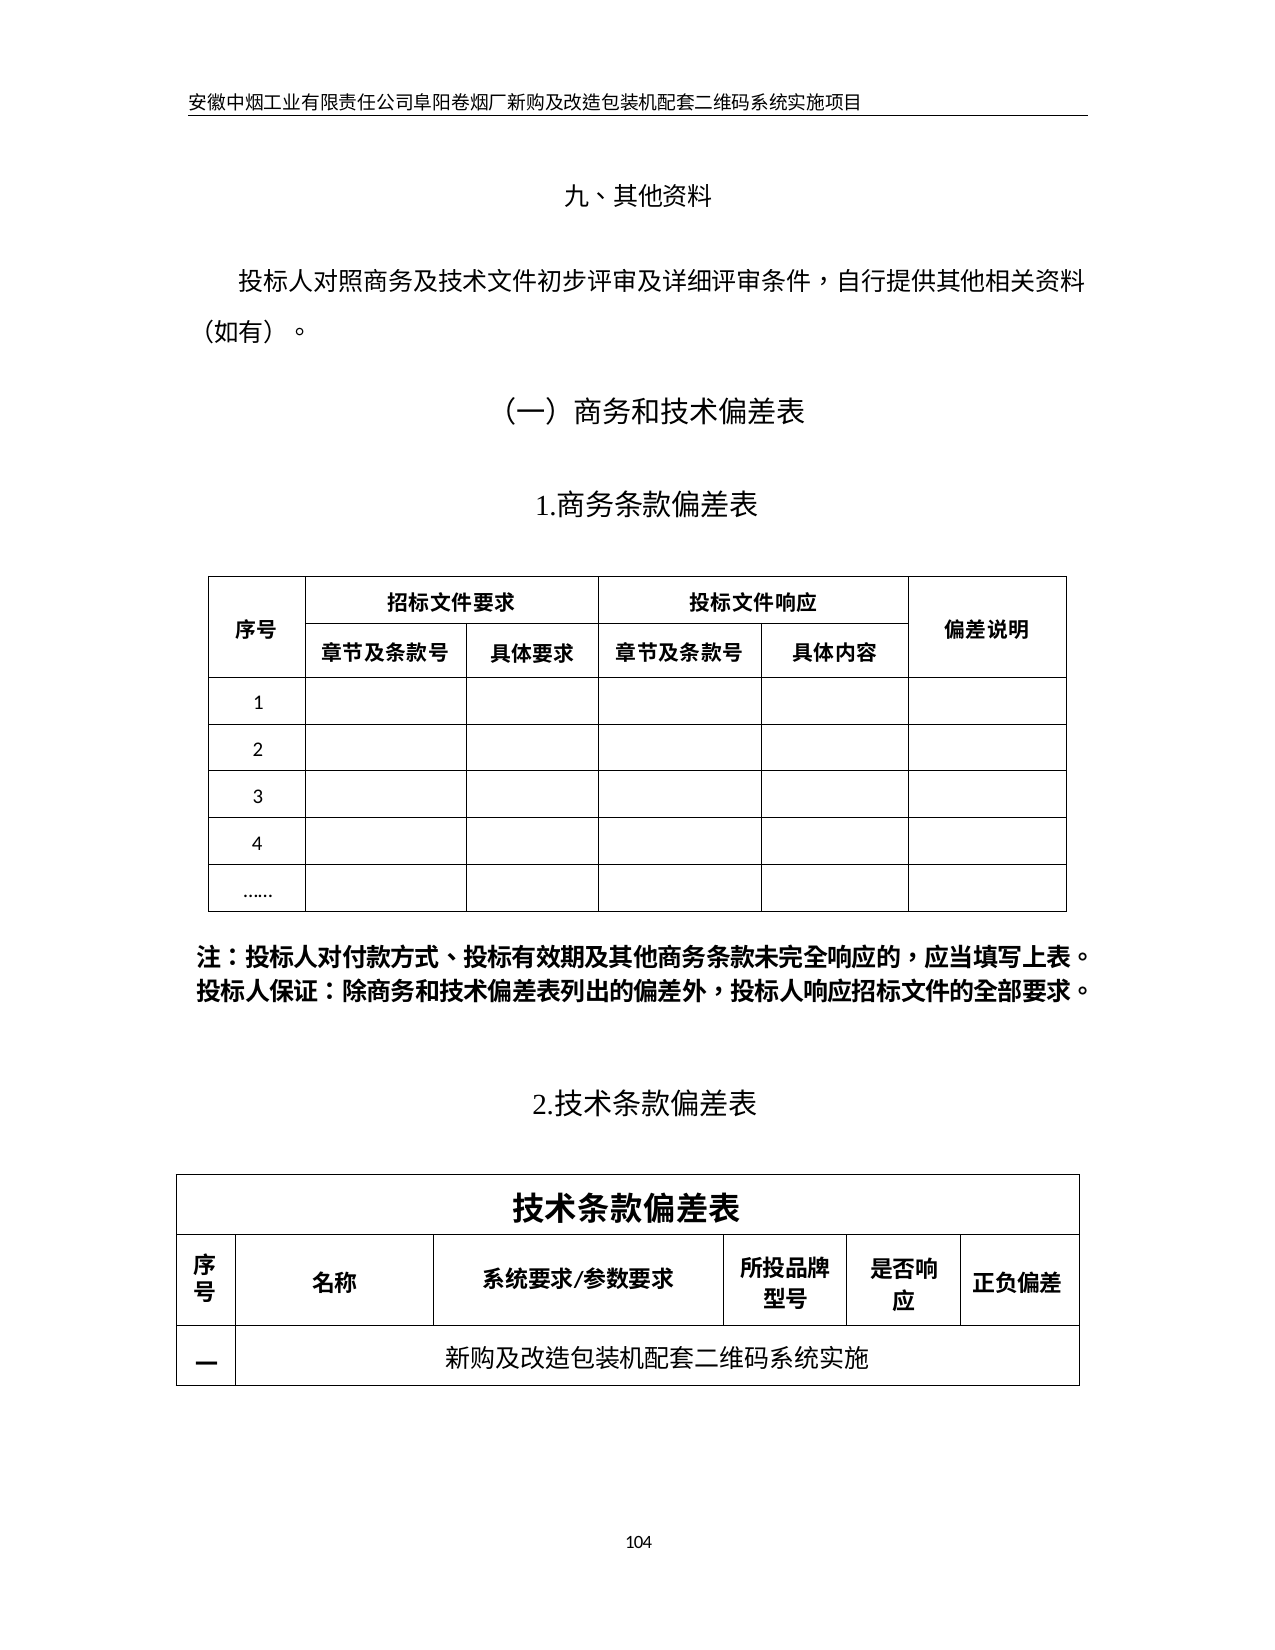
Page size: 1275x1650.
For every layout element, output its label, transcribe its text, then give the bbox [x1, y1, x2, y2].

table_cell 新购及改造包装机配套二维码系统实施 [236, 1326, 1079, 1385]
table_cell [306, 865, 466, 911]
table_cell 系统要求/参数要求 [434, 1235, 723, 1324]
table_cell 2 [209, 725, 305, 770]
table_cell 章节及条款号 [599, 624, 761, 677]
table_cell 4 [209, 818, 305, 864]
table_cell [599, 771, 761, 817]
table_cell 具体内容 [762, 624, 908, 677]
table_header 偏差说明 [909, 577, 1066, 677]
table_cell [762, 725, 908, 770]
table_cell [467, 678, 598, 724]
text （一）商务和技术偏差表 [487, 393, 1096, 429]
table_cell [909, 818, 1066, 864]
text 注：投标人对付款方式、投标有效期及其他商务条款未完全响应的，应当填写上表。 [176, 942, 1096, 973]
table_cell 章节及条款号 [306, 624, 466, 677]
text 1.商务条款偏差表 [535, 486, 1096, 523]
table_cell [306, 725, 466, 770]
table_header 技术条款偏差表 [177, 1175, 1079, 1234]
table_cell [306, 771, 466, 817]
table_cell 3 [209, 771, 305, 817]
text 投标人对照商务及技术文件初步评审及详细评审条件，自行提供其他相关资料 （如有）。 [189, 264, 1086, 349]
table_cell [467, 865, 598, 911]
table_cell [467, 725, 598, 770]
table_cell [762, 865, 908, 911]
table_cell [909, 771, 1066, 817]
table_cell 一 [177, 1326, 235, 1385]
table_cell 正负偏差 [961, 1235, 1079, 1324]
table_cell [306, 818, 466, 864]
table_cell [599, 865, 761, 911]
table_cell [909, 725, 1066, 770]
table_cell 1 [209, 678, 305, 724]
table_cell [762, 818, 908, 864]
table_header 招标文件要求 [306, 577, 598, 623]
table_cell …… [209, 865, 305, 911]
table_header 投标文件响应 [599, 577, 908, 623]
table_cell 序号 [177, 1235, 235, 1324]
table_cell 所投品牌 型号 [724, 1235, 846, 1324]
table_cell [467, 818, 598, 864]
table_cell [599, 678, 761, 724]
table_cell 具体要求 [467, 624, 598, 677]
text 2.技术条款偏差表 [532, 1085, 1096, 1122]
table_cell [909, 678, 1066, 724]
table_cell [306, 678, 466, 724]
table_cell [909, 865, 1066, 911]
table_cell [467, 771, 598, 817]
table_cell 名称 [236, 1235, 433, 1324]
table_cell [599, 725, 761, 770]
table_cell [762, 678, 908, 724]
text 投标人保证：除商务和技术偏差表列出的偏差外，投标人响应招标文件的全部要求。 [176, 975, 1096, 1006]
table_header 序号 [209, 577, 305, 677]
table_cell 是否响 应 [847, 1235, 960, 1324]
table_cell [599, 818, 761, 864]
text 九、其他资料 [564, 180, 1096, 212]
table_cell [762, 771, 908, 817]
